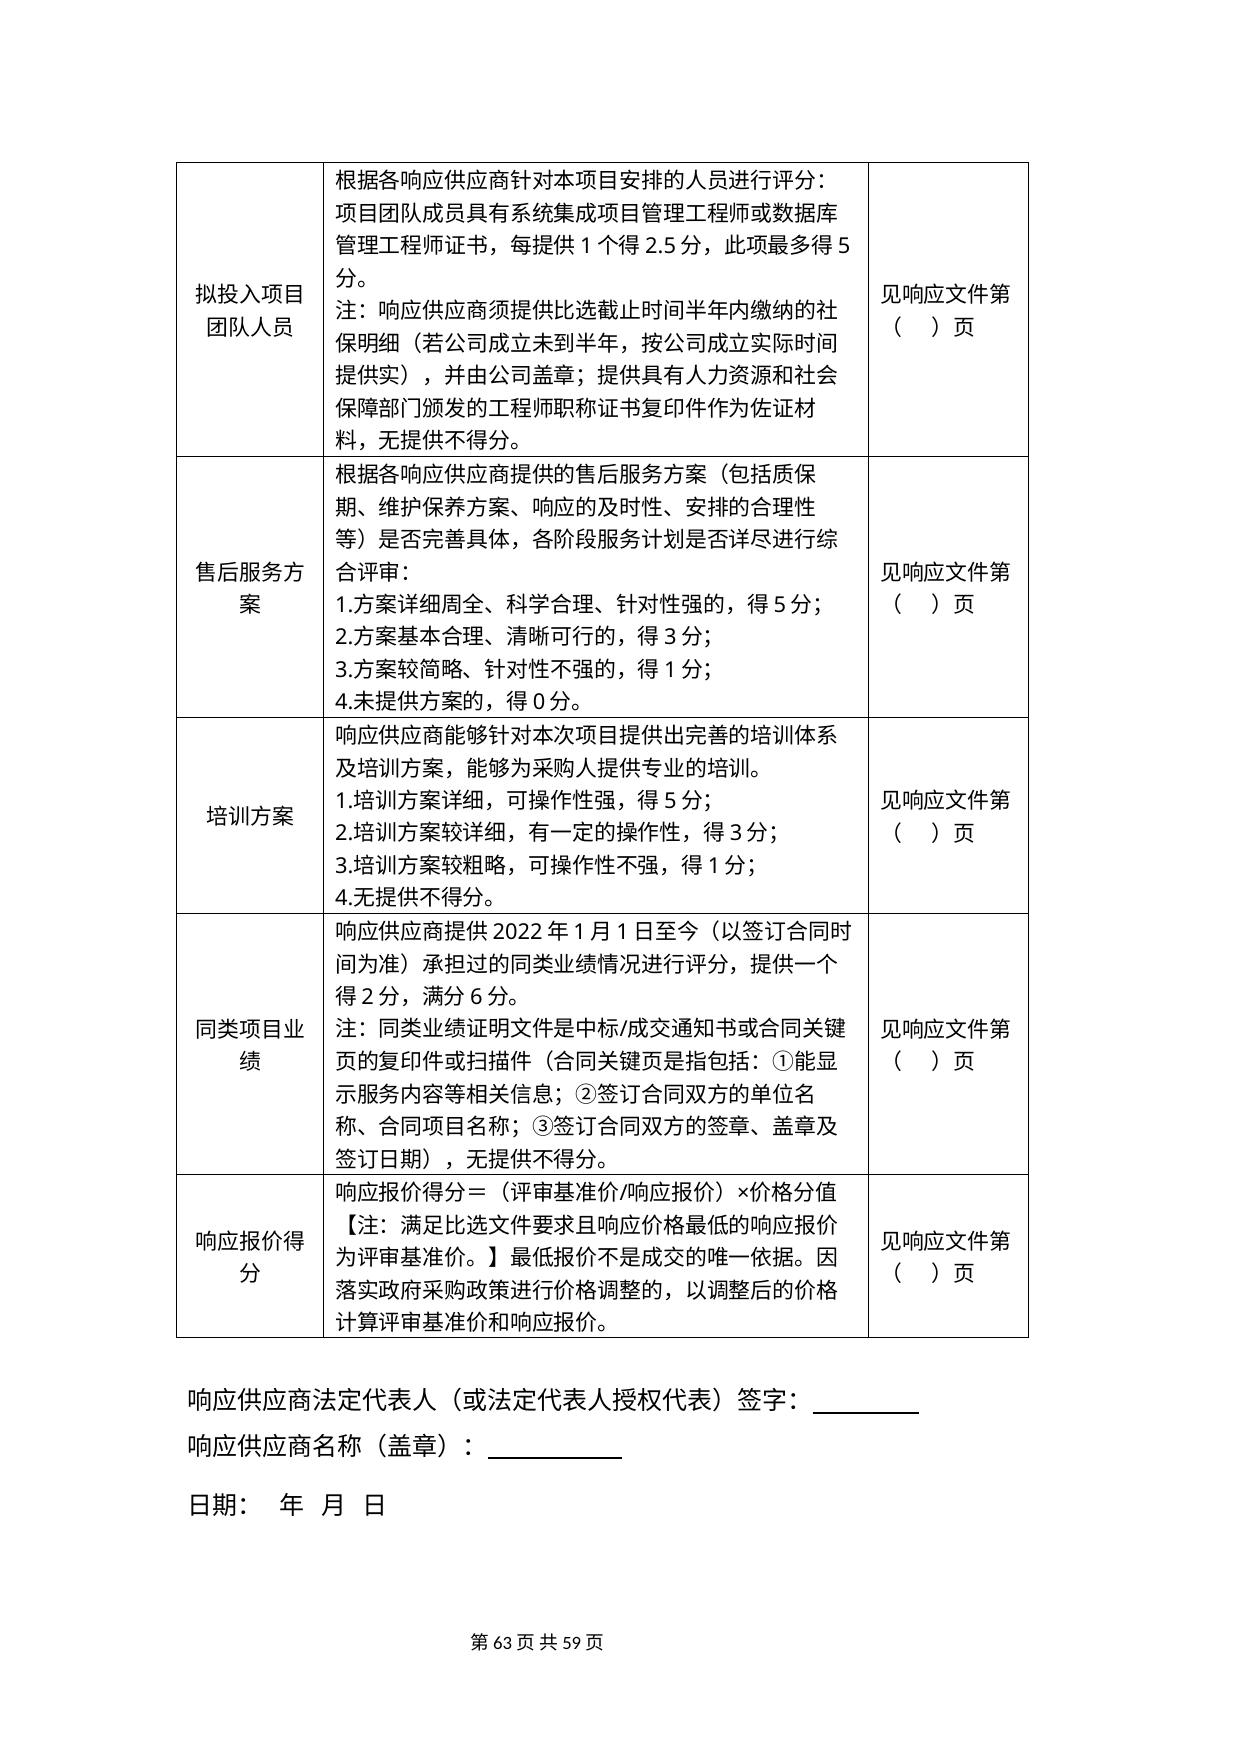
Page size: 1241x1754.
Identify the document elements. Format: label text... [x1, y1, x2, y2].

text 响应供应商名称（盖章）： [187, 1426, 1053, 1462]
table_cell 见响应文件第（ ）页 [869, 718, 1028, 913]
table_cell 根据各响应供应商提供的售后服务方案（包括质保期、维护保养方案、响应的及时性、安排的合理性等）是否完善具体，各阶段服务计划是否详尽进行综合评审： 1.方案详细周全、科学合理、针对性强的，得5分； 2.方案基本合理、清晰可行的，得3分； 3.方案较简略、针对性不强的，得1分； 4.未提供方案的，得0分。 [324, 457, 868, 717]
table_cell 培训方案 [177, 718, 323, 913]
table_cell 见响应文件第（ ）页 [869, 163, 1028, 456]
table_cell 响应报价得分 [177, 1175, 323, 1337]
table_cell 响应报价得分＝（评审基准价/响应报价）×价格分值 【注：满足比选文件要求且响应价格最低的响应报价为评审基准价。】最低报价不是成交的唯一依据。因落实政府采购政策进行价格调整的，以调整后的价格计算评审基准价和响应报价。 [324, 1175, 868, 1337]
text 响应供应商法定代表人（或法定代表人授权代表）签字： [187, 1381, 1053, 1417]
table_cell 同类项目业绩 [177, 914, 323, 1174]
table_cell 见响应文件第（ ）页 [869, 457, 1028, 717]
table_cell 拟投入项目团队人员 [177, 163, 323, 456]
text 日期： 年 月 日 [187, 1471, 1053, 1536]
table_cell 响应供应商提供2022年1月1日至今（以签订合同时间为准）承担过的同类业绩情况进行评分，提供一个得2分，满分6分。 注：同类业绩证明文件是中标/成交通知书或合同关键页的复印件或扫描件（合同关键页是指包括：①能显示服务内容等相关信息；②签订合同双方的单位名称、合同项目名称；③签订合同双方的签章、盖章及签订日期），无提供不得分。 [324, 914, 868, 1174]
table_cell 售后服务方案 [177, 457, 323, 717]
table_cell 响应供应商能够针对本次项目提供出完善的培训体系及培训方案，能够为采购人提供专业的培训。 1.培训方案详细，可操作性强，得5分； 2.培训方案较详细，有一定的操作性，得3分； 3.培训方案较粗略，可操作性不强，得1分； 4.无提供不得分。 [324, 718, 868, 913]
table_cell 根据各响应供应商针对本项目安排的人员进行评分： 项目团队成员具有系统集成项目管理工程师或数据库管理工程师证书，每提供1个得2.5分，此项最多得5分。 注：响应供应商须提供比选截止时间半年内缴纳的社保明细（若公司成立未到半年，按公司成立实际时间提供实），并由公司盖章；提供具有人力资源和社会保障部门颁发的工程师职称证书复印件作为佐证材料，无提供不得分。 [324, 163, 868, 456]
table_cell 见响应文件第（ ）页 [869, 914, 1028, 1174]
table_cell 见响应文件第（ ）页 [869, 1175, 1028, 1337]
